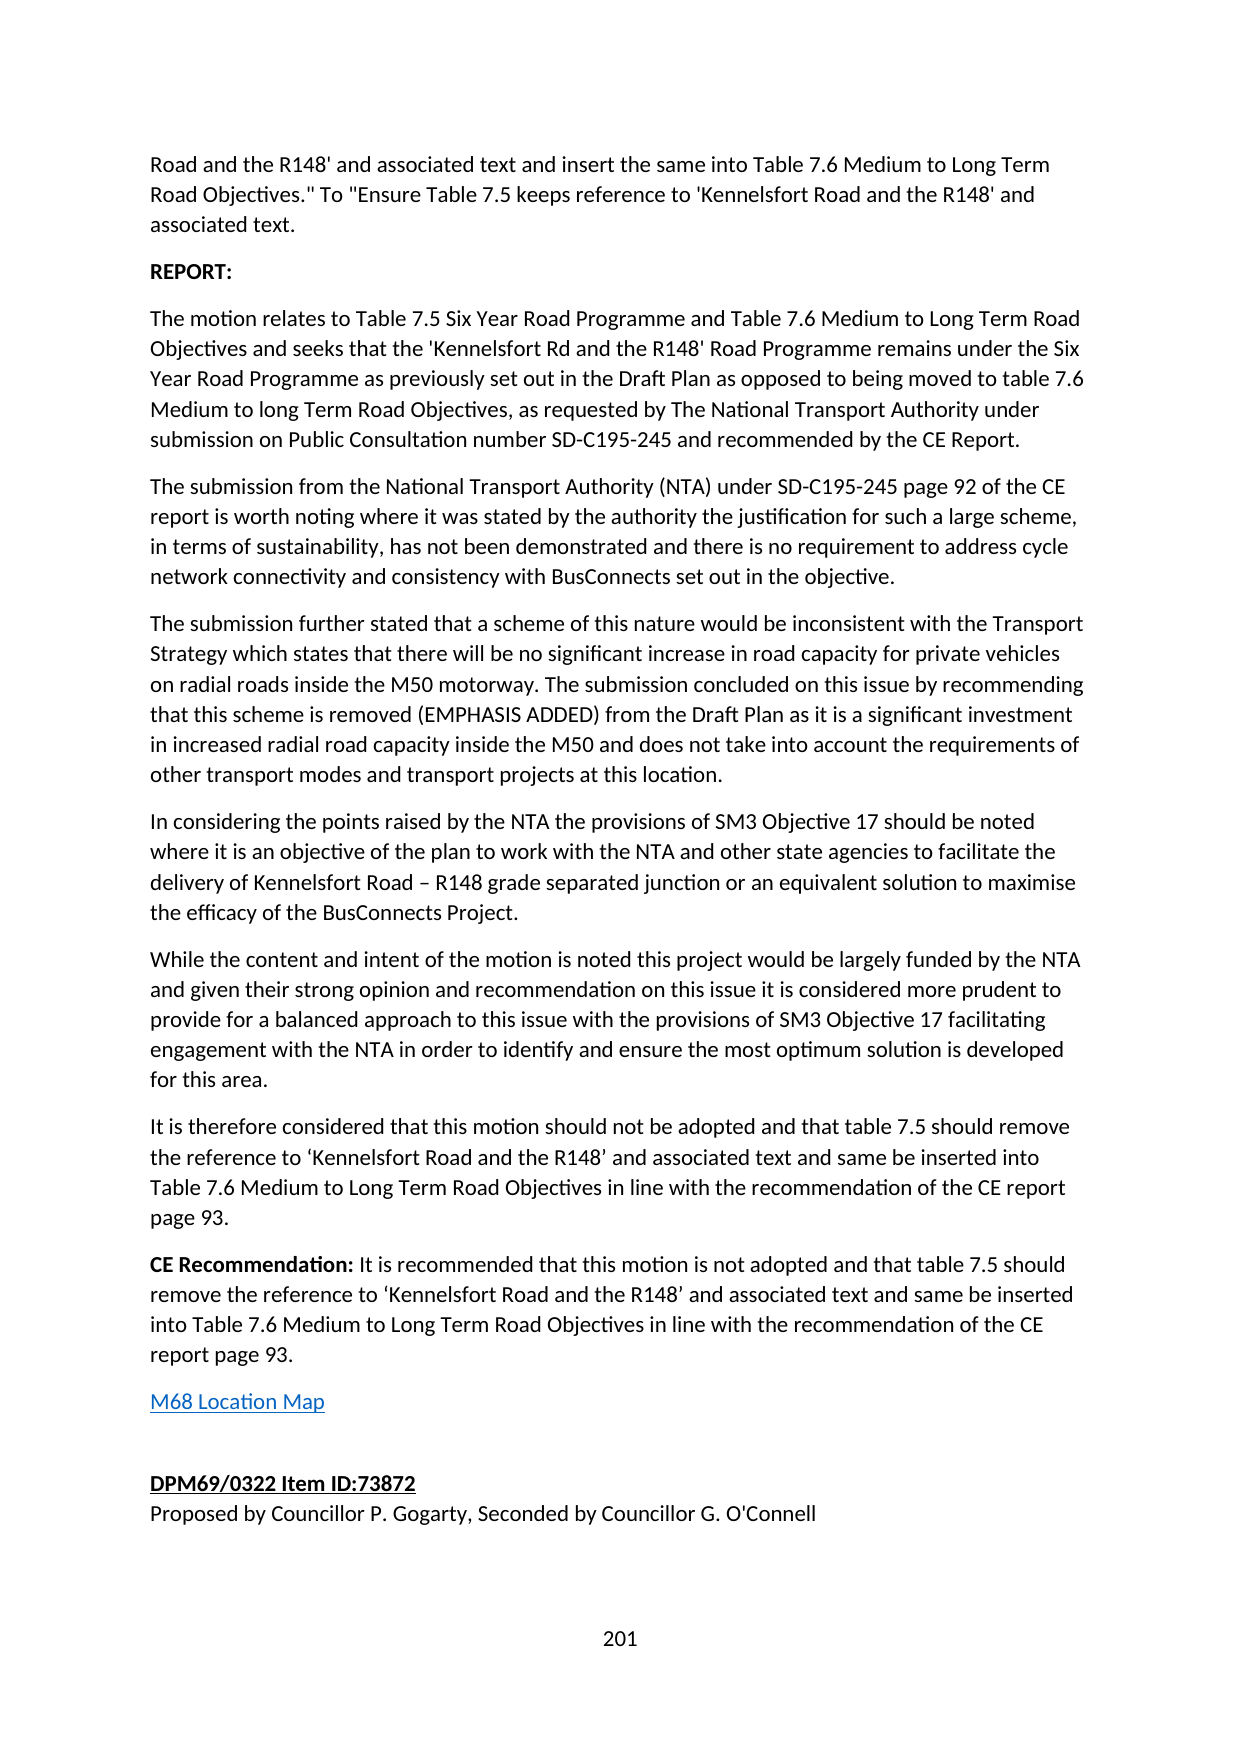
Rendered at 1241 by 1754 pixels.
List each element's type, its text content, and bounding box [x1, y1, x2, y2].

text REPORT: [150, 257, 1090, 285]
text CE Recommendation: It is recommended that this motion is not adopted and that table 7.5 should remove the reference to ‘Kennelsfort Road and the R148’ and associated text and same be inserted into Table 7.6 Medium to Long Term Road Objectives in line with the recommendation of the CE report page 93. [150, 1250, 1090, 1369]
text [150, 150, 1090, 238]
text Proposed by Councillor P. Gogarty, Seconded by Councillor G. O'Connell [150, 1499, 1090, 1527]
text The motion relates to Table 7.5 Six Year Road Programme and Table 7.6 Medium to Long Term Road Objectives and seeks that the 'Kennelsfort Rd and the R148' Road Programme remains under the Six Year Road Programme as previously set out in the Draft Plan as opposed to being moved to table 7.6 Medium to long Term Road Objectives, as requested by The National Transport Authority under submission on Public Consultation number SD-C195-245 and recommended by the CE Report. [150, 304, 1090, 453]
text While the content and intent of the motion is noted this project would be largely funded by the NTA and given their strong opinion and recommendation on this issue it is considered more prudent to provide for a balanced approach to this issue with the provisions of SM3 Objective 17 facilitating engagement with the NTA in order to identify and ensure the most optimum solution is developed for this area. [150, 945, 1090, 1094]
text The submission further stated that a scheme of this nature would be inconsistent with the Transport Strategy which states that there will be no significant increase in road capacity for private vehicles on radial roads inside the M50 motorway. The submission concluded on this issue by recommending that this scheme is removed (EMPHASIS ADDED) from the Draft Plan as it is a significant investment in increased radial road capacity inside the M50 and does not take into account the requirements of other transport modes and transport projects at this location. [150, 609, 1090, 788]
text In considering the points raised by the NTA the provisions of SM3 Objective 17 should be noted where it is an objective of the plan to work with the NTA and other state agencies to facilitate the delivery of Kennelsfort Road – R148 grade separated junction or an equivalent solution to maximise the efficacy of the BusConnects Project. [150, 807, 1090, 926]
text It is therefore considered that this motion should not be adopted and that table 7.5 should remove the reference to ‘Kennelsfort Road and the R148’ and associated text and same be inserted into Table 7.6 Medium to Long Term Road Objectives in line with the recommendation of the CE report page 93. [150, 1112, 1090, 1231]
subtitle DPM69/0322 Item ID:73872 [150, 1469, 1090, 1497]
text M68 Location Map [150, 1387, 1090, 1446]
text The submission from the National Transport Authority (NTA) under SD-C195-245 page 92 of the CE report is worth noting where it was stated by the authority the justification for such a large scheme, in terms of sustainability, has not been demonstrated and there is no requirement to address cycle network connectivity and consistency with BusConnects set out in the objective. [150, 472, 1090, 591]
